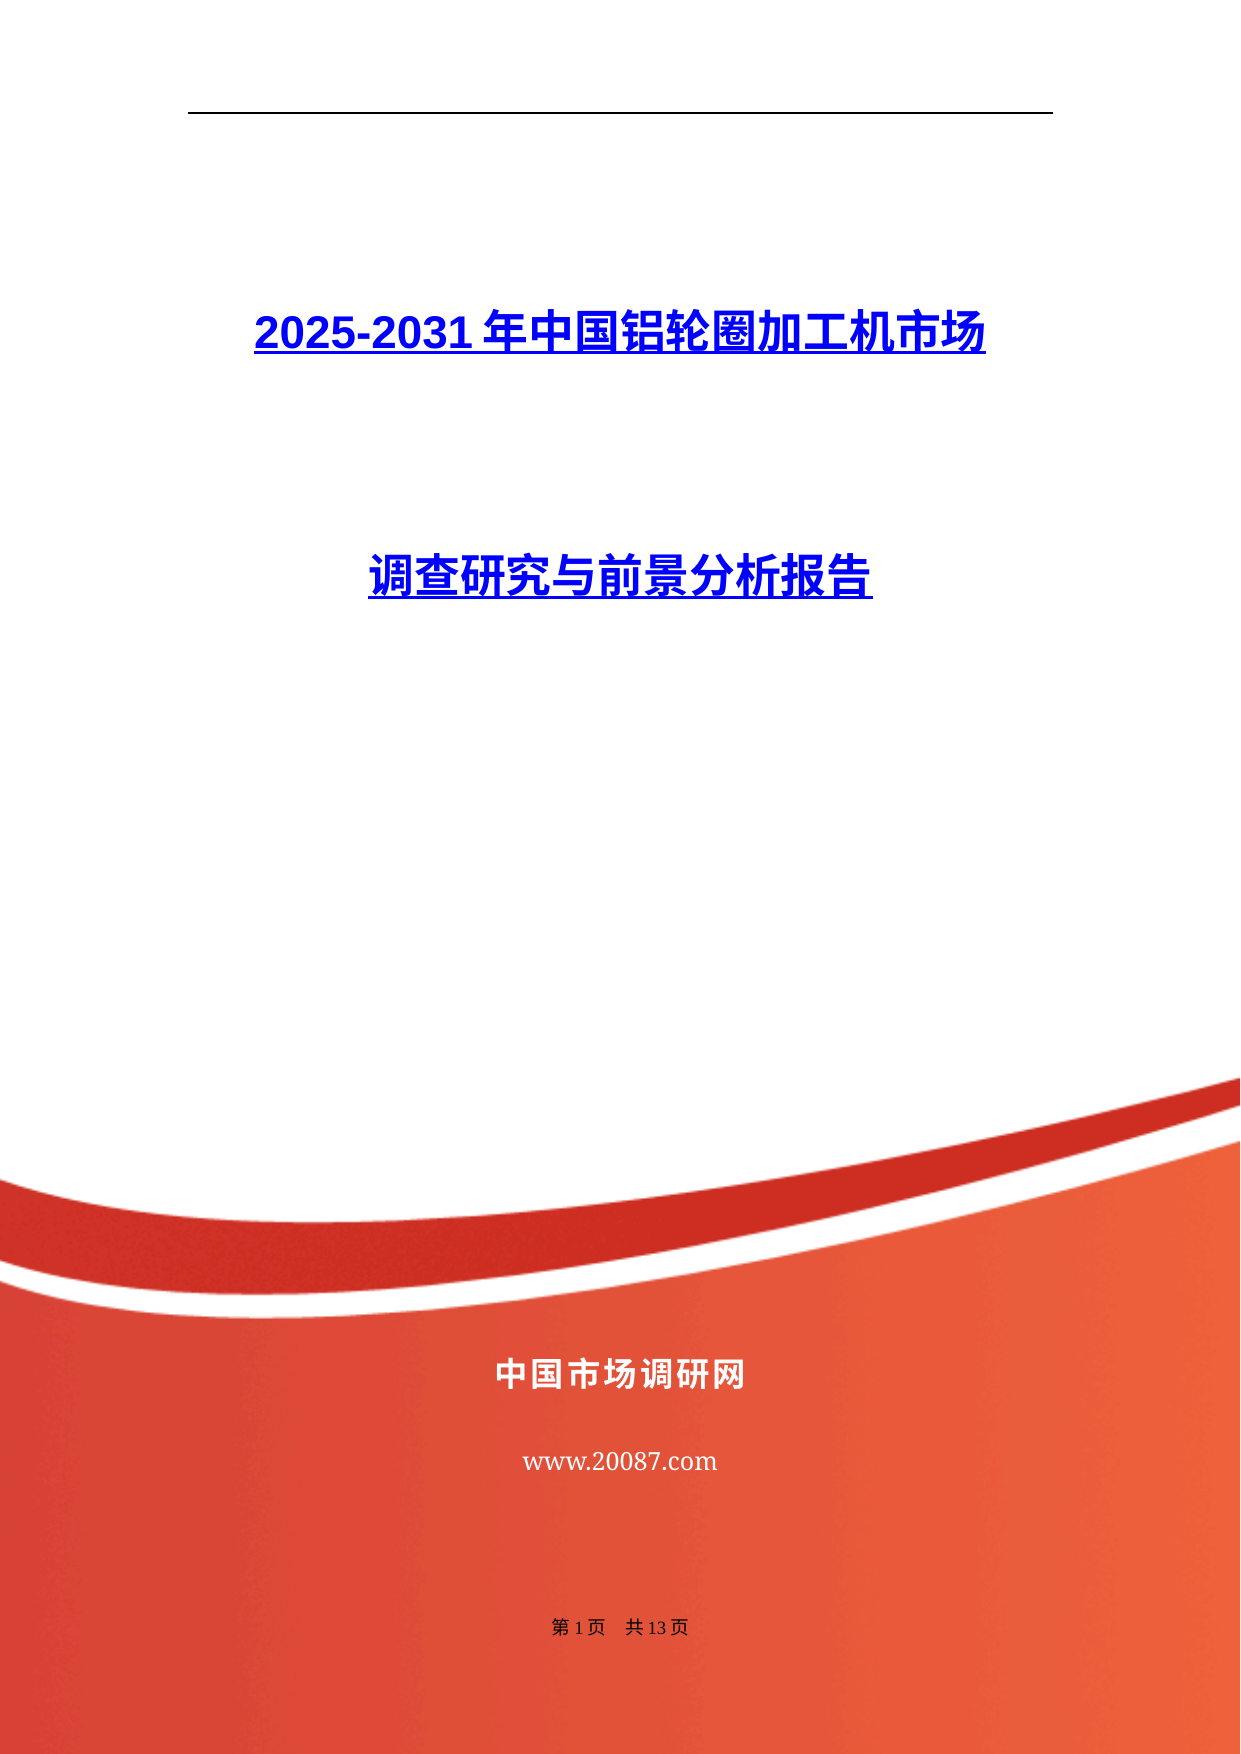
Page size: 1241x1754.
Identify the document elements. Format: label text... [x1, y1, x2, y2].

subtitle 中国市场调研网 [187, 1339, 1053, 1404]
text www.20087.com [187, 1428, 1053, 1493]
picture [0, 1006, 1241, 1754]
table_header 2025-2031年中国铝轮圈加工机市场调查研究与前景分析报告 [188, 207, 1053, 773]
